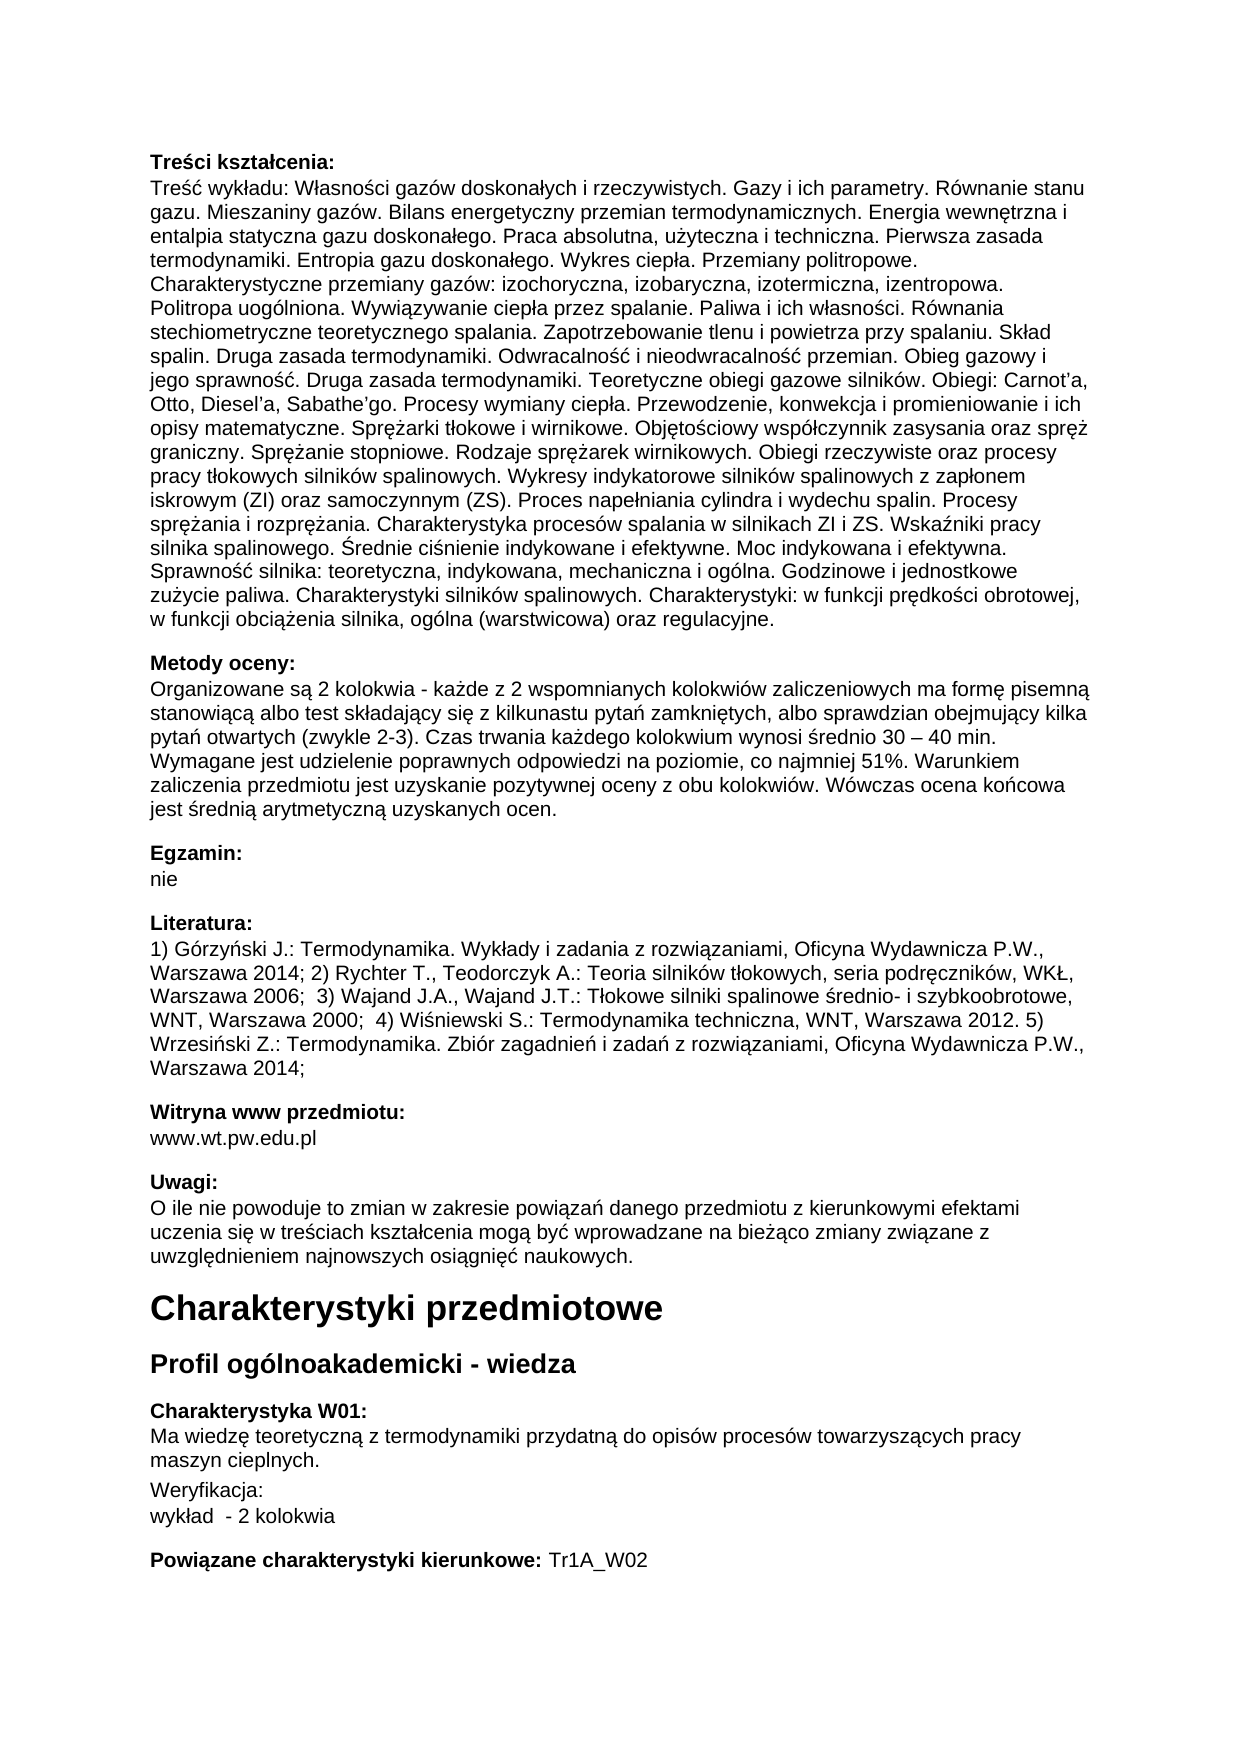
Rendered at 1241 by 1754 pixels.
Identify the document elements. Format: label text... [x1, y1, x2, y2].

text Treść wykładu: Własności gazów doskonałych i rzeczywistych. Gazy i ich parametry. Równanie stanu gazu. Mieszaniny gazów. Bilans energetyczny przemian termodynamicznych. Energia wewnętrzna i entalpia statyczna gazu doskonałego. Praca absolutna, użyteczna i techniczna. Pierwsza zasada termodynamiki. Entropia gazu doskonałego. Wykres ciepła. Przemiany politropowe. Charakterystyczne przemiany gazów: izochoryczna, izobaryczna, izotermiczna, izentropowa. Politropa uogólniona. Wywiązywanie ciepła przez spalanie. Paliwa i ich własności. Równania stechiometryczne teoretycznego spalania. Zapotrzebowanie tlenu i powietrza przy spalaniu. Skład spalin. Druga zasada termodynamiki. Odwracalność i nieodwracalność przemian. Obieg gazowy i jego sprawność. Druga zasada termodynamiki. Teoretyczne obiegi gazowe silników. Obiegi: Carnot’a, Otto, Diesel’a, Sabathe’go. Procesy wymiany ciepła. Przewodzenie, konwekcja i promieniowanie i ich opisy matematyczne. Sprężarki tłokowe i wirnikowe. Objętościowy współczynnik zasysania oraz spręż graniczny. Sprężanie stopniowe. Rodzaje sprężarek wirnikowych. Obiegi rzeczywiste oraz procesy pracy tłokowych silników spalinowych. Wykresy indykatorowe silników spalinowych z zapłonem iskrowym (ZI) oraz samoczynnym (ZS). Proces napełniania cylindra i wydechu spalin. Procesy sprężania i rozprężania. Charakterystyka procesów spalania w silnikach ZI i ZS. Wskaźniki pracy silnika spalinowego. Średnie ciśnienie indykowane i efektywne. Moc indykowana i efektywna. Sprawność silnika: teoretyczna, indykowana, mechaniczna i ogólna. Godzinowe i jednostkowe zużycie paliwa. Charakterystyki silników spalinowych. Charakterystyki: w funkcji prędkości obrotowej, w funkcji obciążenia silnika, ogólna (warstwicowa) oraz regulacyjne. [150, 176, 1090, 631]
text Egzamin: [150, 841, 1090, 864]
text 1) Górzyński J.: Termodynamika. Wykłady i zadania z rozwiązaniami, Oficyna Wydawnicza P.W., Warszawa 2014; 2) Rychter T., Teodorczyk A.: Teoria silników tłokowych, seria podręczników, WKŁ, Warszawa 2006; 3) Wajand J.A., Wajand J.T.: Tłokowe silniki spalinowe średnio- i szybkoobrotowe, WNT, Warszawa 2000; 4) Wiśniewski S.: Termodynamika techniczna, WNT, Warszawa 2012. 5) Wrzesiński Z.: Termodynamika. Zbiór zagadnień i zadań z rozwiązaniami, Oficyna Wydawnicza P.W., Warszawa 2014; [150, 936, 1090, 1080]
text Uwagi: [150, 1170, 1090, 1194]
text Witryna www przedmiotu: [150, 1100, 1090, 1124]
text Treści kształcenia: [150, 150, 1090, 174]
text www.wt.pw.edu.pl [150, 1126, 1090, 1150]
text Charakterystyka W01: [150, 1399, 1090, 1423]
text nie [150, 867, 1090, 891]
subtitle Charakterystyki przedmiotowe [150, 1287, 1090, 1328]
subtitle Profil ogólnoakademicki - wiedza [150, 1348, 1090, 1379]
text Literatura: [150, 910, 1090, 934]
text Metody oceny: [150, 651, 1090, 675]
text Powiązane charakterystyki kierunkowe: Tr1A_W02 [150, 1548, 1090, 1572]
text wykład - 2 kolokwia [150, 1504, 1090, 1528]
text Organizowane są 2 kolokwia - każde z 2 wspomnianych kolokwiów zaliczeniowych ma formę pisemną stanowiącą albo test składający się z kilkunastu pytań zamkniętych, albo sprawdzian obejmujący kilka pytań otwartych (zwykle 2-3). Czas trwania każdego kolokwium wynosi średnio 30 – 40 min. Wymagane jest udzielenie poprawnych odpowiedzi na poziomie, co najmniej 51%. Warunkiem zaliczenia przedmiotu jest uzyskanie pozytywnej oceny z obu kolokwiów. Wówczas ocena końcowa jest średnią arytmetyczną uzyskanych ocen. [150, 677, 1090, 821]
text Ma wiedzę teoretyczną z termodynamiki przydatną do opisów procesów towarzyszących pracy maszyn cieplnych. [150, 1424, 1090, 1472]
text Weryfikacja: [150, 1478, 1090, 1502]
text O ile nie powoduje to zmian w zakresie powiązań danego przedmiotu z kierunkowymi efektami uczenia się w treściach kształcenia mogą być wprowadzane na bieżąco zmiany związane z uwzględnieniem najnowszych osiągnięć naukowych. [150, 1196, 1090, 1268]
